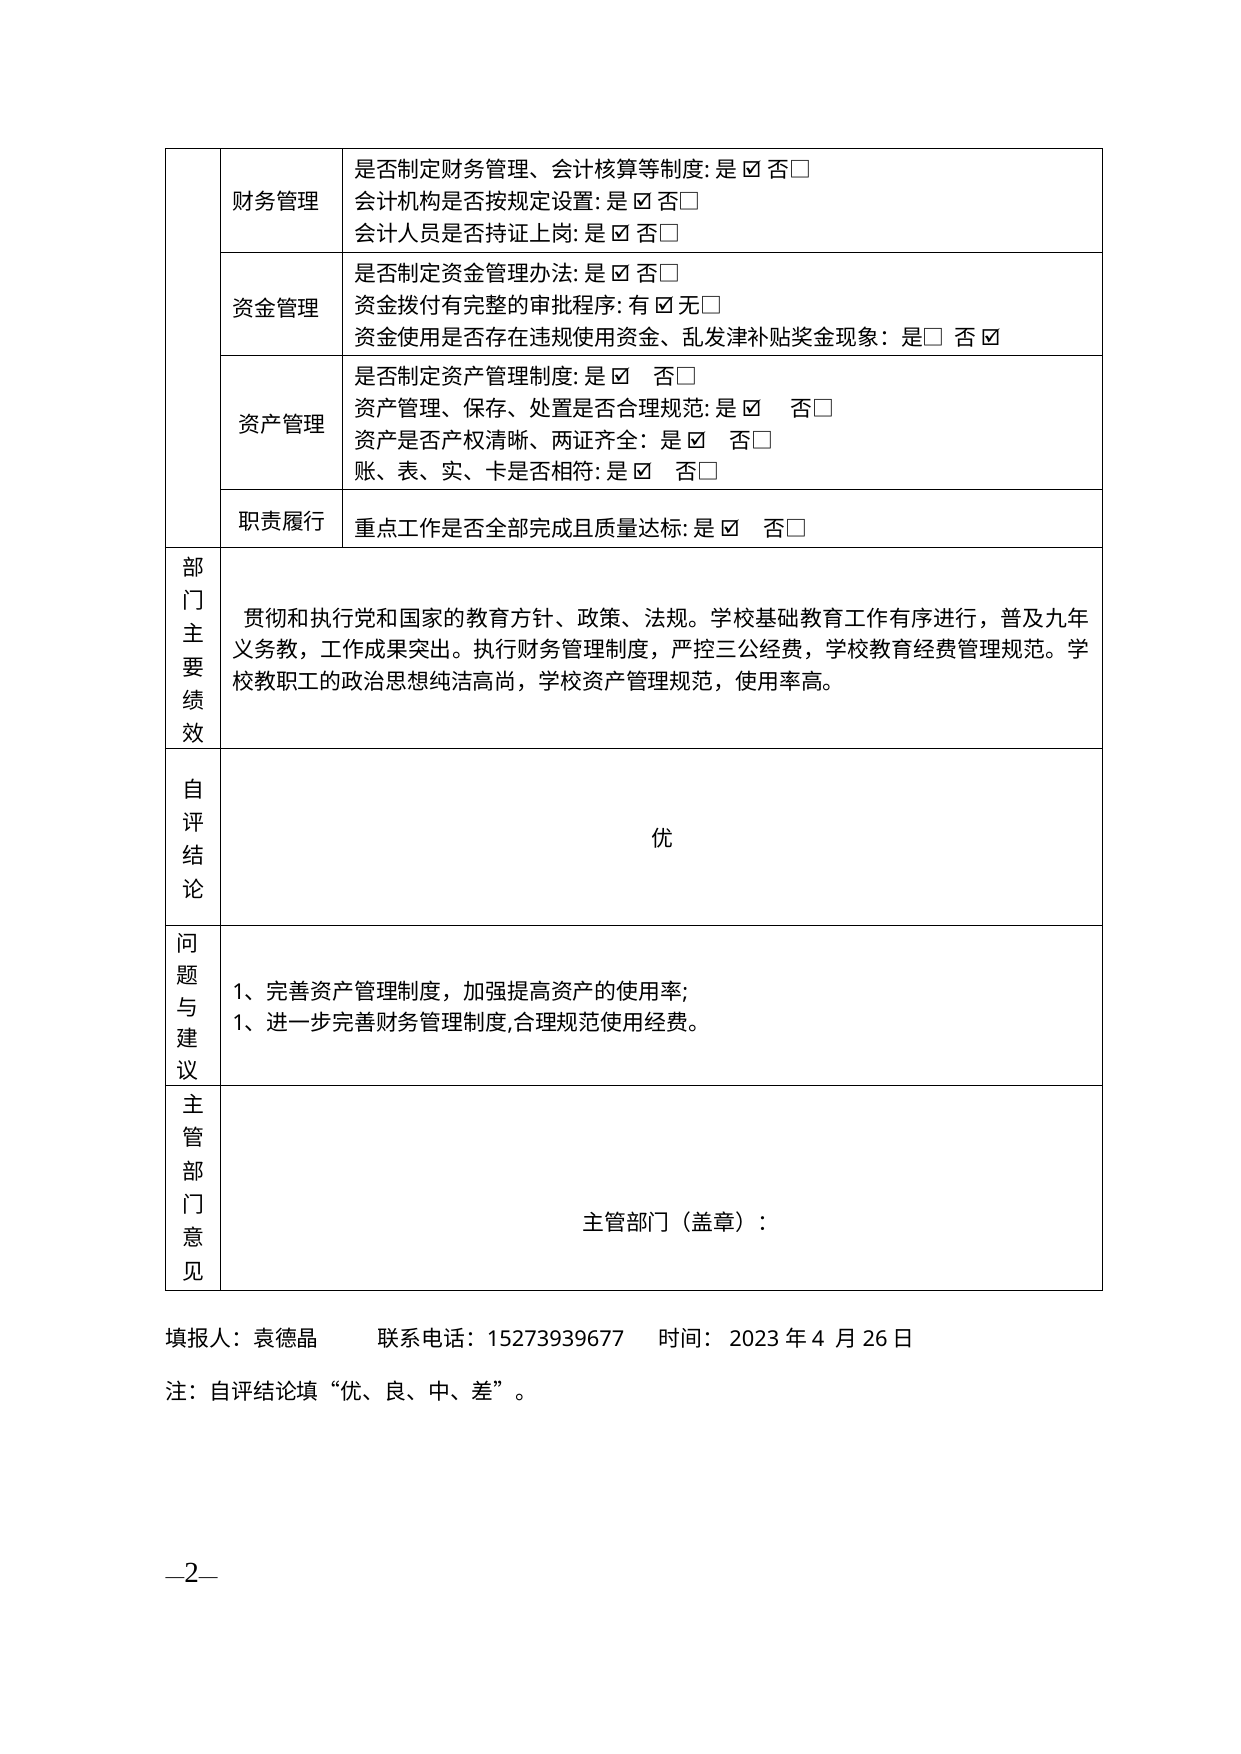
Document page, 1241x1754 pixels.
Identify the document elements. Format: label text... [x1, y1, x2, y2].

text 注：自评结论填“优、良、中、差”。 [165, 1353, 1075, 1411]
table_cell 自评结论 [166, 749, 220, 925]
table_cell 职责履行 [221, 490, 342, 547]
table_cell 是否制定资产管理制度: 是 否□ 资产管理、保存、处置是否合理规范: 是 否□ 资产是否产权清晰、两证齐全：是 否□ 账、表、实、卡是否相符: 是 否□ [343, 356, 1102, 489]
table_cell 资金管理 [221, 253, 342, 355]
table_cell 1、完善资产管理制度，加强提高资产的使用率; 进一步完善财务管理制度,合理规范使用经费。 [221, 926, 1102, 1085]
table_cell 重点工作是否全部完成且质量达标: 是 否□ [343, 490, 1102, 547]
text 填报人：袁德晶 联系电话：15273939677 时间： 2023 年 4 月 26日 [165, 1321, 1075, 1353]
table_cell 部门 主要绩效 [166, 548, 220, 748]
table_cell 优 [221, 749, 1102, 925]
table_cell 是否制定财务管理、会计核算等制度: 是 否□ 会计机构是否按规定设置: 是否□ 会计人员是否持证上岗: 是 否□ [343, 149, 1102, 252]
table_cell 资产管理 [221, 356, 342, 489]
table_cell 主管部门意见 [166, 1086, 220, 1290]
table_cell 贯彻和执行党和国家的教育方针、政策、法规。学校基础教育工作有序进行，普及九年义务教，工作成果突出。执行财务管理制度，严控三公经费，学校教育经费管理规范。学校教职工的政治思想纯洁高尚，学校资产管理规范，使用率高。 [221, 548, 1102, 748]
table_cell 是否制定资金管理办法: 是 否□ 资金拨付有完整的审批程序: 有无□ 资金使用是否存在违规使用资金、乱发津补贴奖金现象：是□ 否 [343, 253, 1102, 355]
table_cell 财务管理 [221, 149, 342, 252]
table_cell 问题与建议 [166, 926, 220, 1085]
table_cell 主管部门（盖章）： [221, 1086, 1102, 1290]
